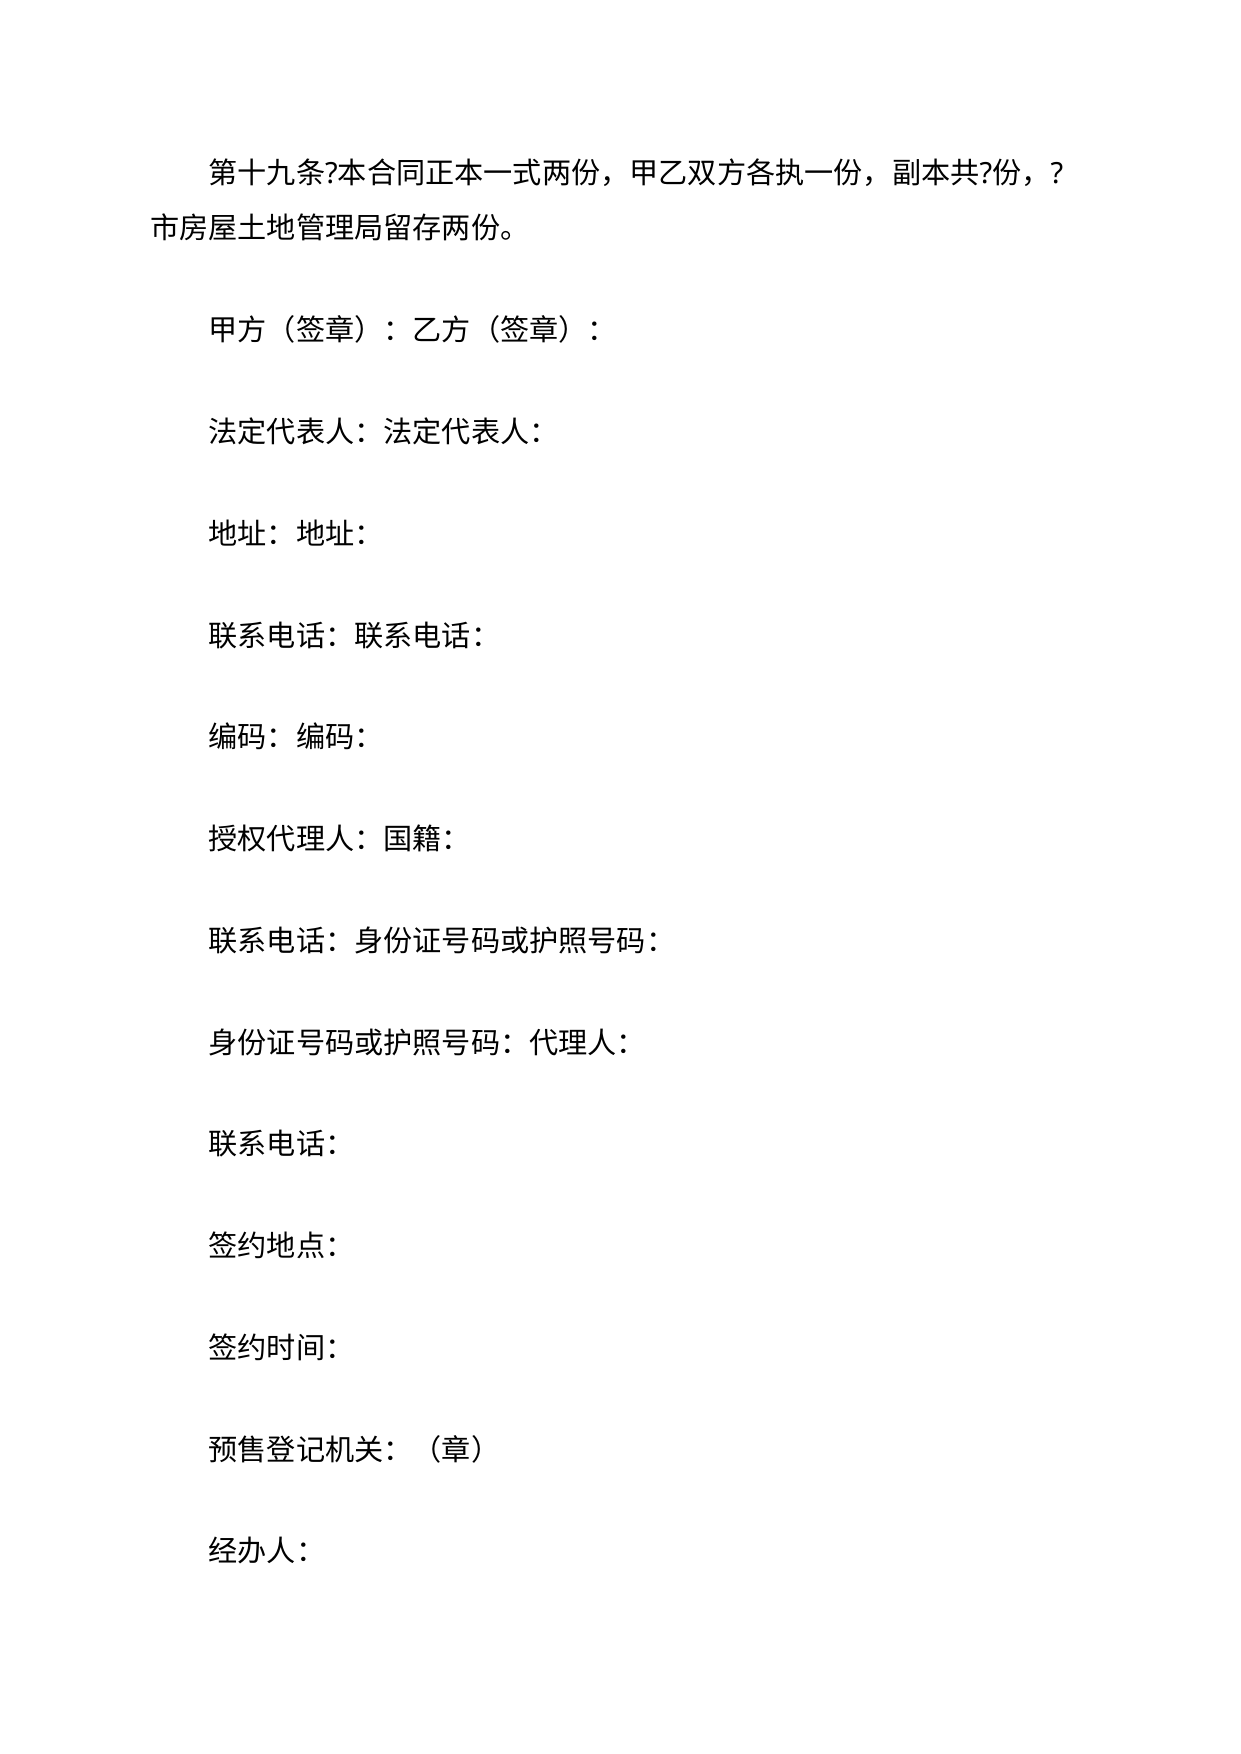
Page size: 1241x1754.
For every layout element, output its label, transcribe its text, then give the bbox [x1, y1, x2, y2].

text 经办人： [150, 1528, 1090, 1570]
text 联系电话：联系电话： [150, 612, 1090, 654]
text 预售登记机关：（章） [150, 1426, 1090, 1468]
text 签约时间： [150, 1324, 1090, 1367]
text 授权代理人：国籍： [150, 816, 1090, 858]
text 签约地点： [150, 1223, 1090, 1265]
text 第十九条?本合同正本一式两份，甲乙双方各执一份，副本共?份，?市房屋土地管理局留存两份。 [150, 150, 1090, 247]
text 联系电话：身份证号码或护照号码： [150, 917, 1090, 960]
text 法定代表人：法定代表人： [150, 408, 1090, 451]
text 联系电话： [150, 1121, 1090, 1163]
text 编码：编码： [150, 714, 1090, 756]
text 甲方（签章）：乙方（签章）： [150, 307, 1090, 349]
text 身份证号码或护照号码：代理人： [150, 1019, 1090, 1061]
text 地址：地址： [150, 510, 1090, 553]
